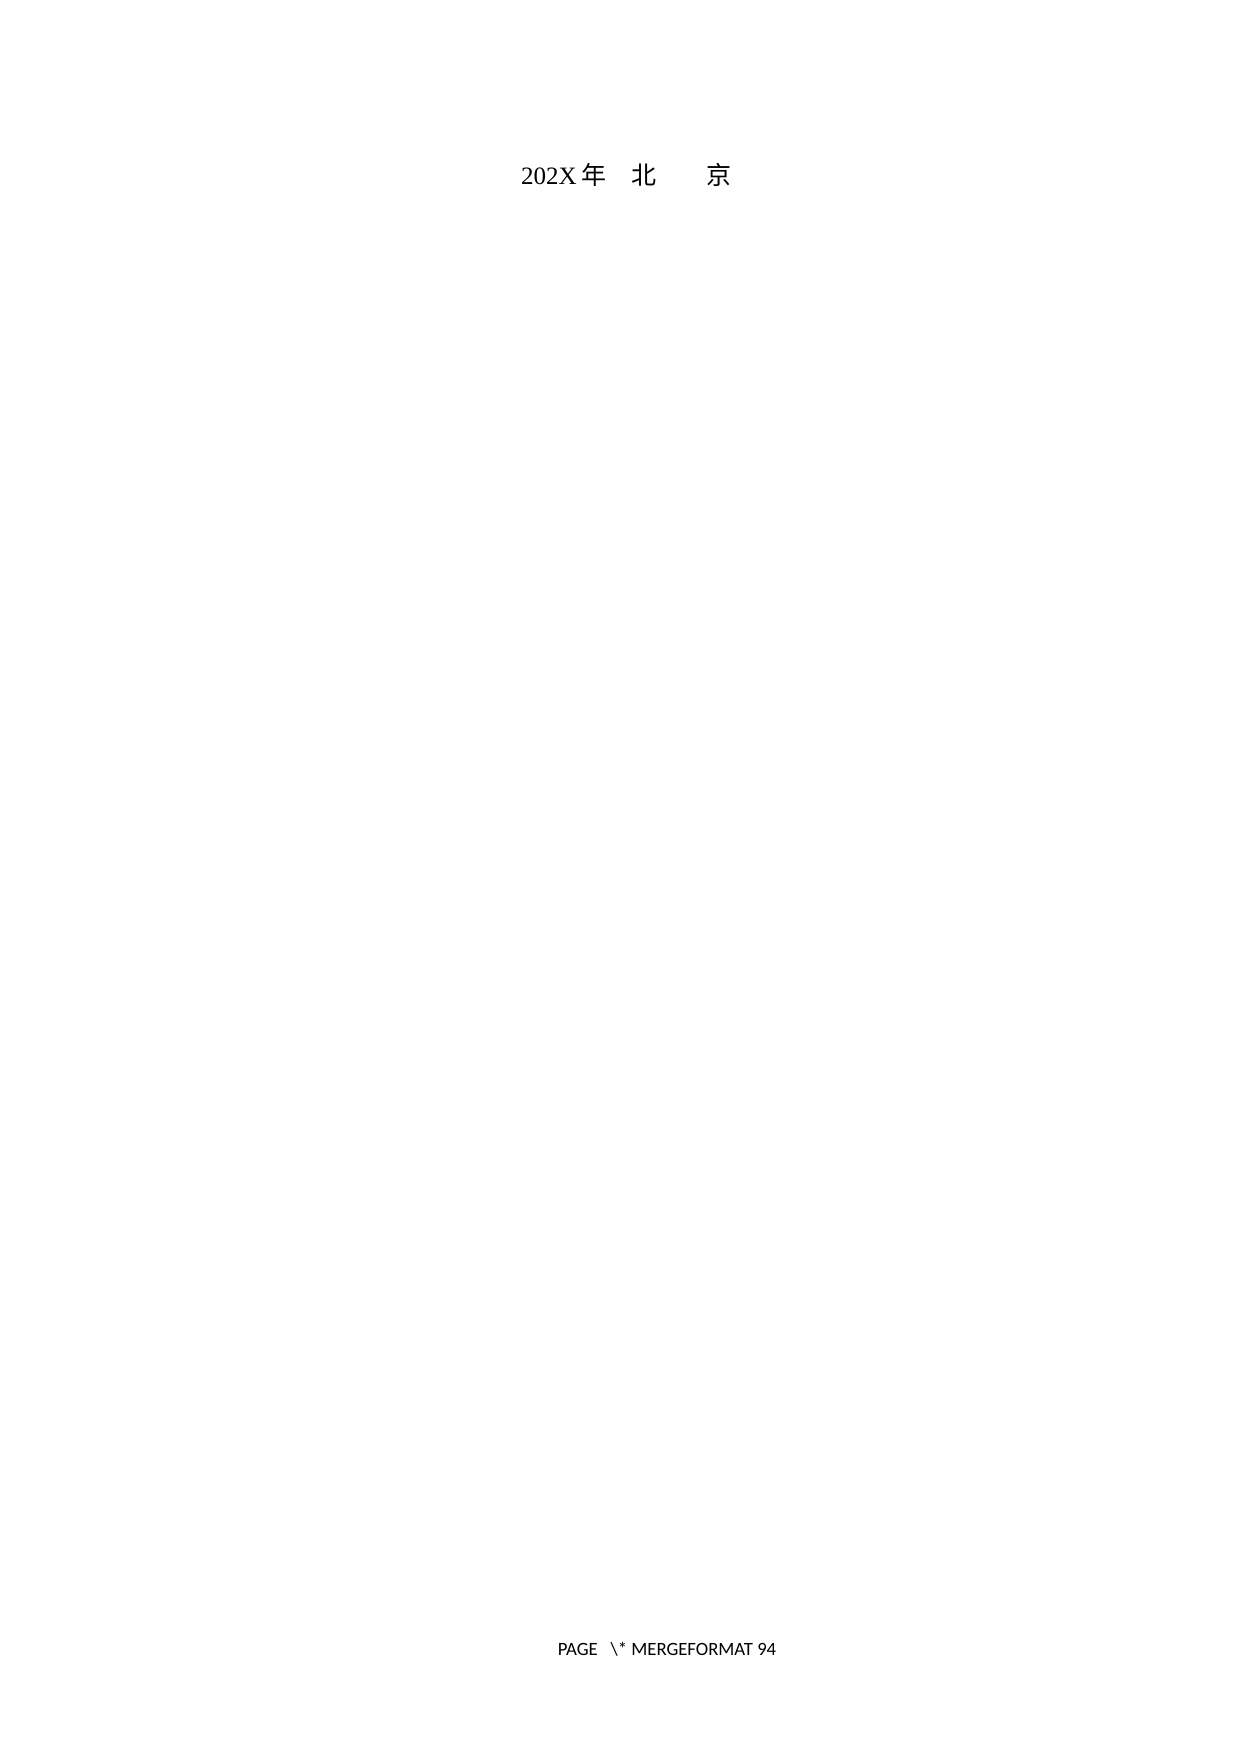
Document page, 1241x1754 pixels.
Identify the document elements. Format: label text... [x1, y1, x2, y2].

text 202X年 北 京 [153, 141, 1098, 206]
